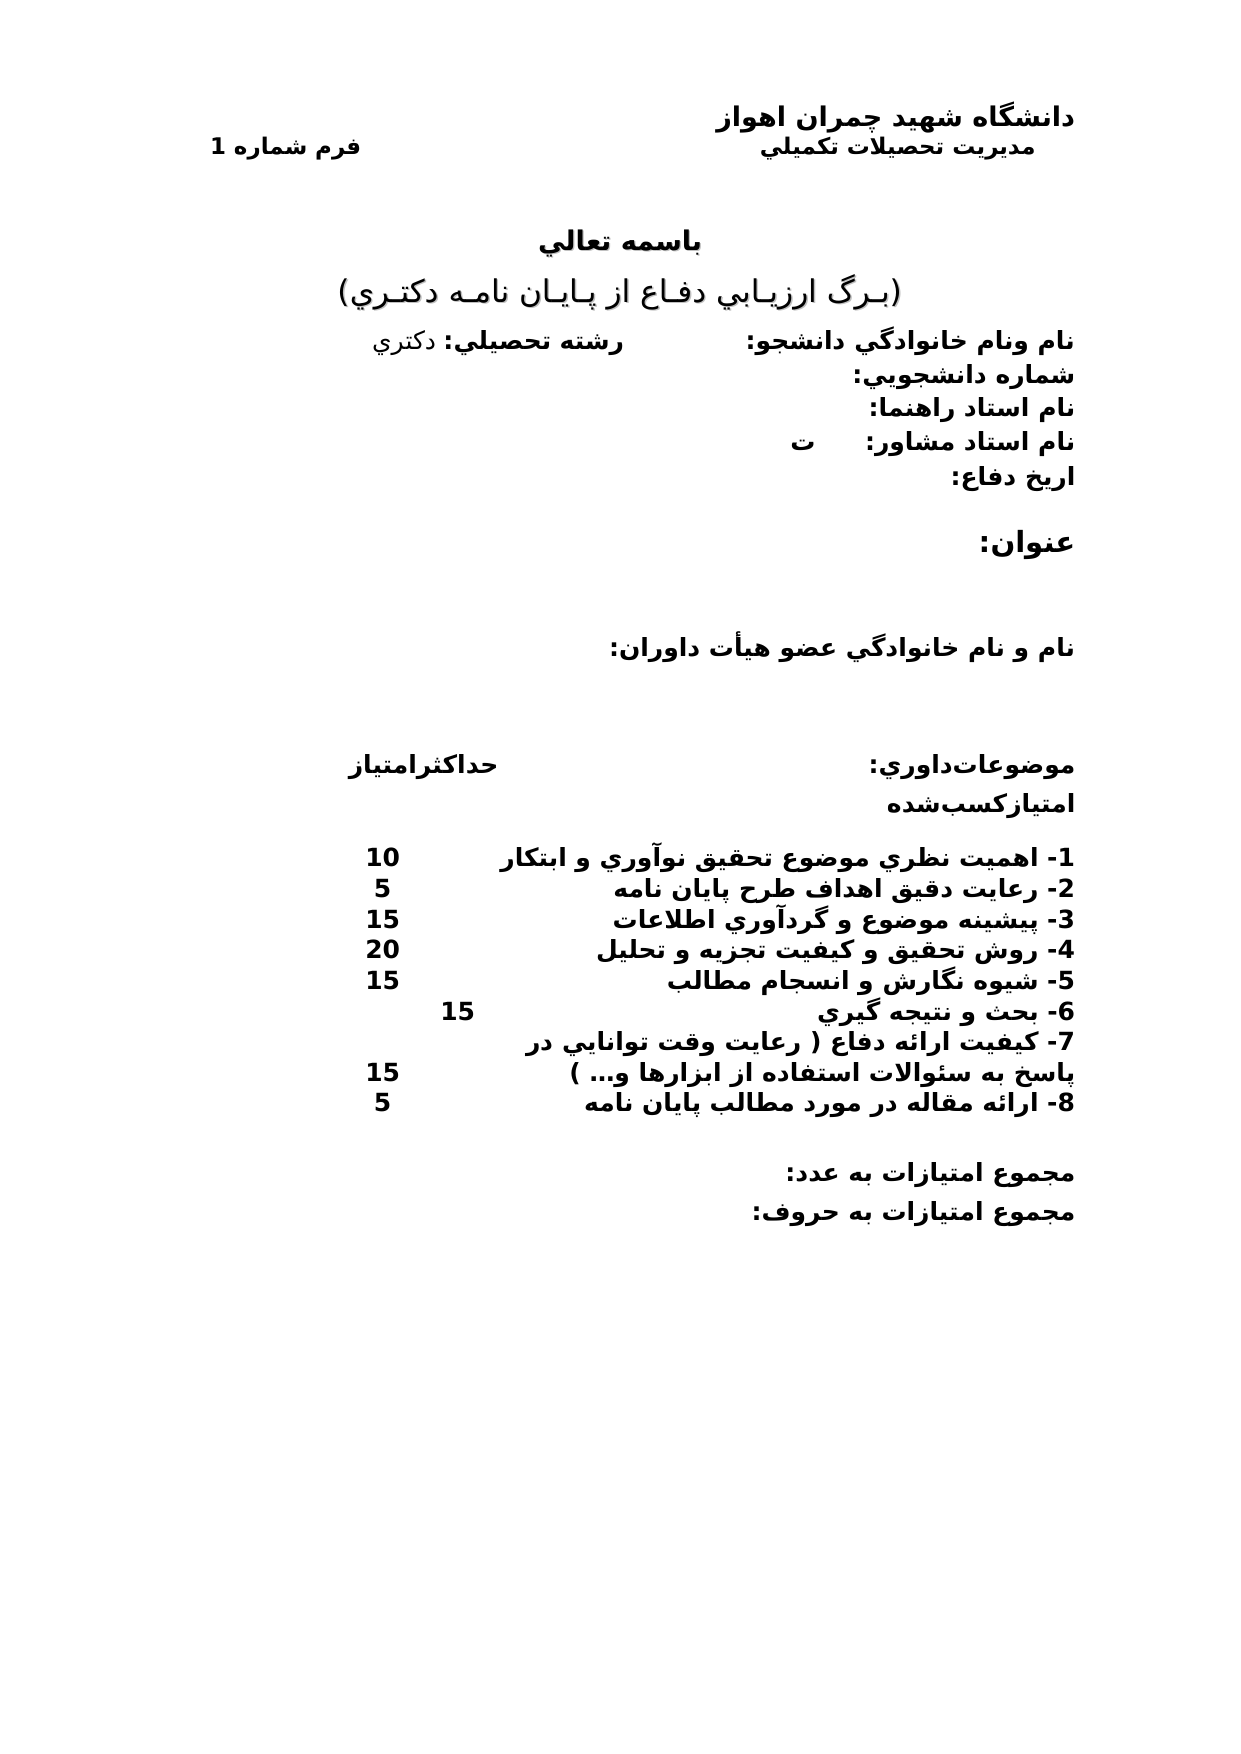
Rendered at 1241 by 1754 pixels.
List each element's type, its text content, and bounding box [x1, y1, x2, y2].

text عنوان: [165, 525, 1075, 559]
text مجموع امتيازات به حروف: [165, 1197, 1075, 1226]
text موضوعات‌داوري: حداكثرامتياز امتيازكسب‌‌شده [165, 750, 1075, 818]
text 7- كيفيت ارائه دفاع ( رعايت وقت توانايي در [202, 1027, 1075, 1056]
text نام استاد مشاور: ت [165, 427, 1075, 456]
text 8- ارائه مقاله در مورد مطالب پايان نامه 5 [202, 1088, 1075, 1118]
text پاسخ به سئوالات استفاده از ابزارها و… ) 15 [165, 1058, 1075, 1087]
text مجموع امتيازات به عدد: [165, 1158, 1075, 1187]
text (بـرگ ارزيـابي دفـاع از پـايـان نامـه دكتـري) [165, 273, 1075, 310]
text اريخ دفاع: [165, 462, 1075, 491]
text نام ونام خانوادگي دانشجو: رشته تحصيلي: دكتري شماره دانشجويي: [165, 326, 1075, 389]
text 5- شيوه نگارش و انسجام مطالب 15 [202, 966, 1075, 995]
text 1- اهميت نظري موضوع تحقيق نوآوري و ابتكار 10 [202, 843, 1075, 873]
text 4- روش تحقيق و كيفيت تجزيه و تحليل 20 [202, 935, 1075, 964]
subtitle نام استاد راهنما: [165, 393, 1075, 423]
text نام و نام خانوادگي عضو هيأت داوران: [165, 633, 1075, 662]
subtitle باسمه تعالي [165, 225, 1075, 257]
text 3- پيشينه موضوع و گردآوري اطلاعات 15 [202, 905, 1075, 934]
text 6- بحث و نتيجه گيري 15 [202, 997, 1075, 1026]
text 2- رعايت دقيق اهداف طرح پايان نامه 5 [202, 874, 1075, 903]
